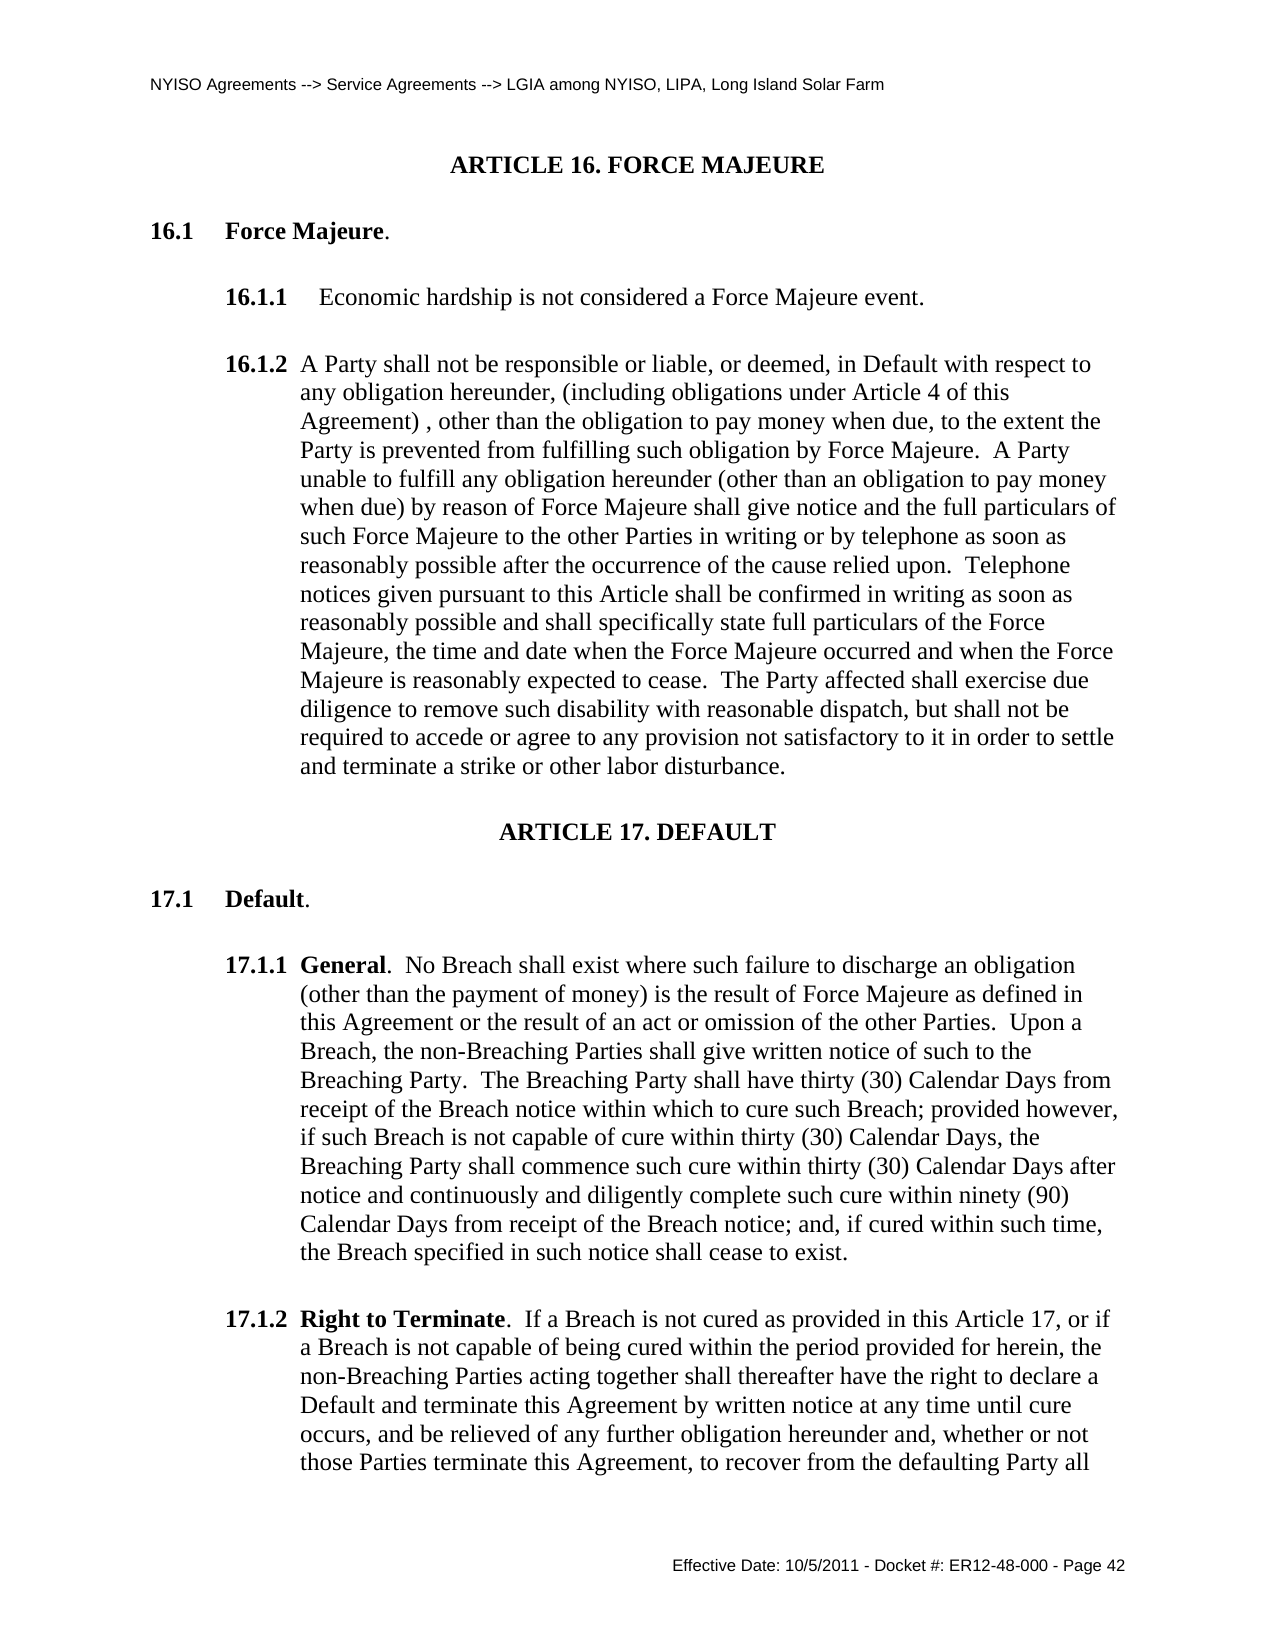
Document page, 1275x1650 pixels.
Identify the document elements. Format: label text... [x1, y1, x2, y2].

subtitle 17.1 Default. [150, 884, 1125, 912]
subtitle 16.1 Force Majeure. [150, 216, 1125, 245]
subtitle 17.1.1 General. No Breach shall exist where such failure to discharge an obligation (other than the payment of money) is the result of Force Majeure as defined in this Agreement or the result of an act or omission of the other Parties. Upon a Breach, the non-Breaching Parties shall give written notice of such to the Breaching Party. The Breaching Party shall have thirty (30) Calendar Days from receipt of the Breach notice within which to cure such Breach; provided however, if such Breach is not capable of cure within thirty (30) Calendar Days, the Breaching Party shall commence such cure within thirty (30) Calendar Days after notice and continuously and diligently complete such cure within ninety (90) Calendar Days from receipt of the Breach notice; and, if cured within such time, the Breach specified in such notice shall cease to exist. [225, 950, 1125, 1266]
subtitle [225, 1304, 1125, 1476]
subtitle 16.1.2 A Party shall not be responsible or liable, or deemed, in Default with respect to any obligation hereunder, (including obligations under Article 4 of this Agreement) , other than the obligation to pay money when due, to the extent the Party is prevented from fulfilling such obligation by Force Majeure. A Party unable to fulfill any obligation hereunder (other than an obligation to pay money when due) by reason of Force Majeure shall give notice and the full particulars of such Force Majeure to the other Parties in writing or by telephone as soon as reasonably possible after the occurrence of the cause relied upon. Telephone notices given pursuant to this Article shall be confirmed in writing as soon as reasonably possible and shall specifically state full particulars of the Force Majeure, the time and date when the Force Majeure occurred and when the Force Majeure is reasonably expected to cease. The Party affected shall exercise due diligence to remove such disability with reasonable dispatch, but shall not be required to accede or agree to any provision not satisfactory to it in order to settle and terminate a strike or other labor disturbance. [225, 349, 1125, 780]
subtitle Article 17. DEFAULT [150, 817, 1125, 846]
subtitle 16.1.1 Economic hardship is not considered a Force Majeure event. [225, 282, 1125, 311]
subtitle article 16. FORCE MAJEURE [150, 150, 1125, 179]
